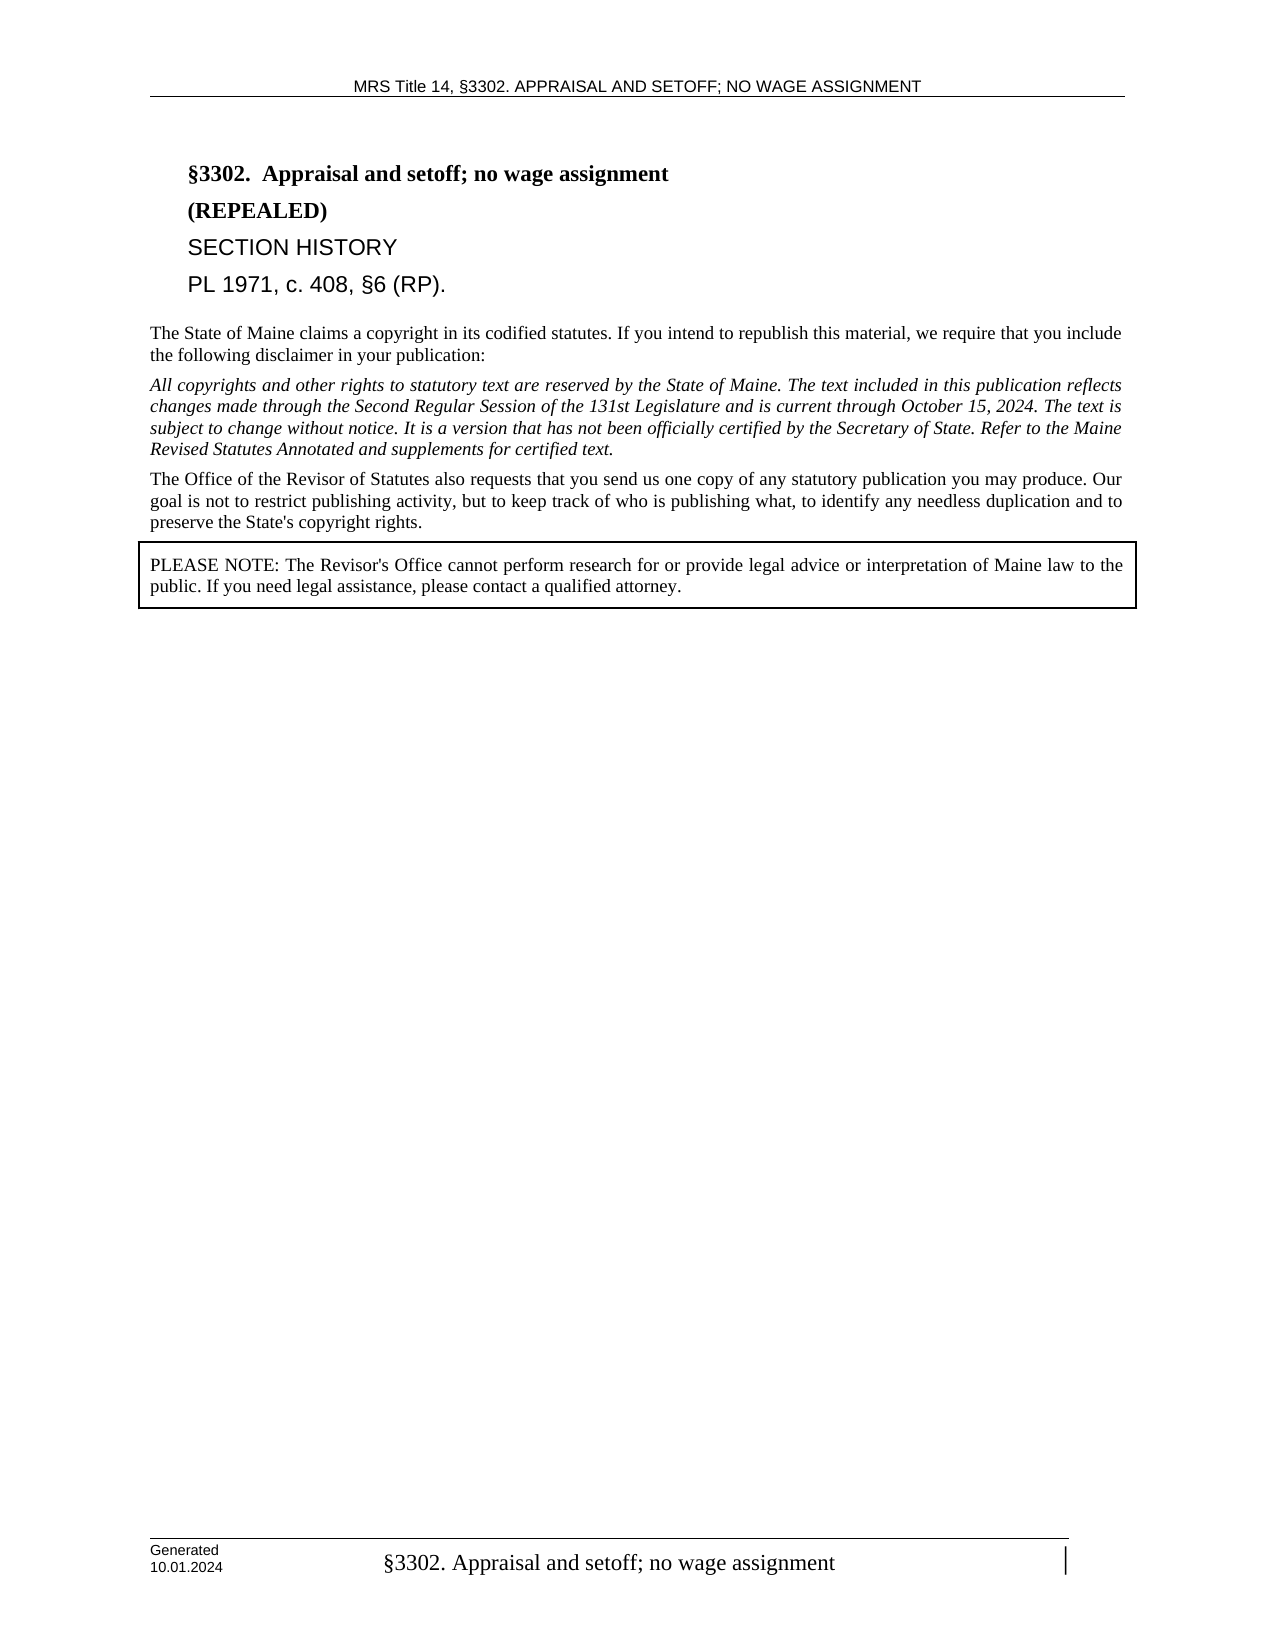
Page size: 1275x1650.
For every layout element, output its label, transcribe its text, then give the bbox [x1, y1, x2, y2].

text SECTION HISTORY [187, 234, 1125, 260]
text PLEASE NOTE: The Revisor's Office cannot perform research for or provide legal advice or interpretation of Maine law to the public. If you need legal assistance, please contact a qualified attorney. [140, 543, 1135, 607]
text The State of Maine claims a copyright in its codified statutes. If you intend to republish this material, we require that you include the following disclaimer in your publication: [150, 322, 1125, 365]
text PL 1971, c. 408, §6 (RP). [187, 271, 1125, 297]
text All copyrights and other rights to statutory text are reserved by the State of Maine. The text included in this publication reflects changes made through the Second Regular Session of the 131st Legislature and is current through October 15, 2024 . The text is subject to change without notice. It is a version that has not been officially certified by the Secretary of State. Refer to the Maine Revised Statutes Annotated and supplements for certified text. [150, 373, 1125, 460]
text The Office of the Revisor of Statutes also requests that you send us one copy of any statutory publication you may produce. Our goal is not to restrict publishing activity, but to keep track of who is publishing what, to identify any needless duplication and to preserve the State's copyright rights. [150, 468, 1125, 533]
text (REPEALED) [187, 197, 1125, 223]
text §3302. Appraisal and setoff; no wage assignment [187, 160, 1125, 187]
